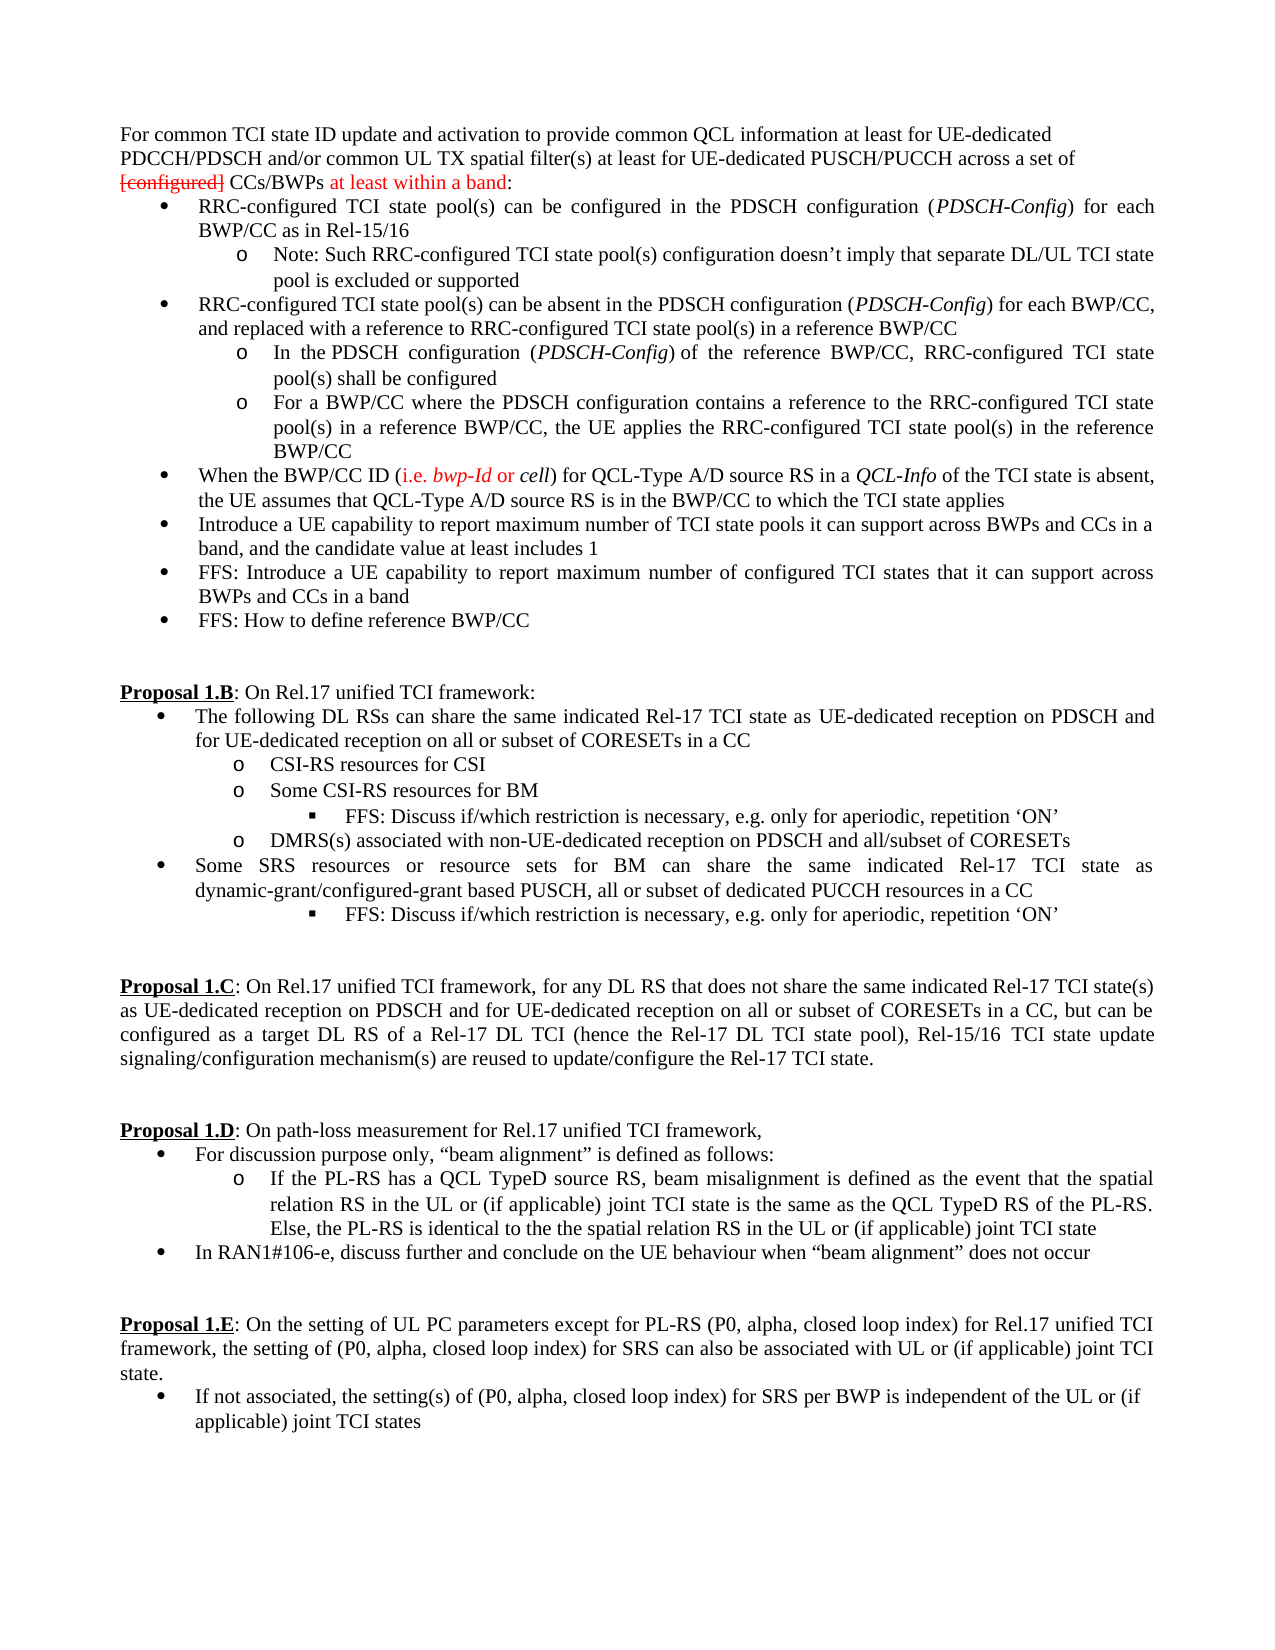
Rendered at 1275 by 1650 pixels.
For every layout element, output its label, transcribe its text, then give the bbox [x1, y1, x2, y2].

list FFS: How to define reference BWP/CC [161, 608, 1155, 632]
list In RAN1#106-e, discuss further and conclude on the UE behaviour when “beam alignment” does not occur [157, 1240, 1155, 1264]
list Some SRS resources or resource sets for BM can share the same indicated Rel-17 TCI state as dynamic-grant/configured-grant based PUSCH, all or subset of dedicated PUCCH resources in a CC [157, 853, 1155, 902]
text Proposal 1.E: On the setting of UL PC parameters except for PL-RS (P0, alpha, closed loop index) for Rel.17 unified TCI framework, the setting of (P0, alpha, closed loop index) for SRS can also be associated with UL or (if applicable) joint TCI state. [120, 1312, 1155, 1384]
list RRC-configured TCI state pool(s) can be configured in the PDSCH configuration (PDSCH-Config) for each BWP/CC as in Rel-15/16 [161, 194, 1155, 242]
text Proposal 1.D: On path-loss measurement for Rel.17 unified TCI framework, [120, 1118, 1155, 1142]
list Some CSI-RS resources for BM [232, 778, 1155, 804]
list RRC-configured TCI state pool(s) can be absent in the PDSCH configuration (PDSCH-Config) for each BWP/CC, and replaced with a reference to RRC-configured TCI state pool(s) in a reference BWP/CC [161, 292, 1155, 340]
list When the BWP/CC ID (i.e. bwp-Id or cell) for QCL-Type A/D source RS in a QCL-Info of the TCI state is absent, the UE assumes that QCL-Type A/D source RS is in the BWP/CC to which the TCI state applies [161, 463, 1155, 512]
text For common TCI state ID update and activation to provide common QCL information at least for UE-dedicated PDCCH/PDSCH and/or common UL TX spatial filter(s) at least for UE-dedicated PUSCH/PUCCH across a set of [configured] CCs/BWPs at least within a band: [120, 122, 1155, 194]
list Introduce a UE capability to report maximum number of TCI state pools it can support across BWPs and CCs in a band, and the candidate value at least includes 1 [161, 512, 1155, 560]
list If the PL-RS has a QCL TypeD source RS, beam misalignment is defined as the event that the spatial relation RS in the UL or (if applicable) joint TCI state is the same as the QCL TypeD RS of the PL-RS. Else, the PL-RS is identical to the the spatial relation RS in the UL or (if applicable) joint TCI state [232, 1166, 1155, 1240]
list DMRS(s) associated with non-UE-dedicated reception on PDSCH and all/subset of CORESETs [232, 828, 1155, 853]
list For discussion purpose only, “beam alignment” is defined as follows: [157, 1142, 1155, 1166]
list The following DL RSs can share the same indicated Rel-17 TCI state as UE-dedicated reception on PDSCH and for UE-dedicated reception on all or subset of CORESETs in a CC [157, 704, 1155, 752]
list If not associated, the setting(s) of (P0, alpha, closed loop index) for SRS per BWP is independent of the UL or (if applicable) joint TCI states [157, 1384, 1155, 1433]
list Note: Such RRC-configured TCI state pool(s) configuration doesn’t imply that separate DL/UL TCI state pool is excluded or supported [236, 242, 1155, 292]
list For a BWP/CC where the PDSCH configuration contains a reference to the RRC-configured TCI state pool(s) in a reference BWP/CC, the UE applies the RRC-configured TCI state pool(s) in the reference BWP/CC [236, 389, 1155, 463]
text Proposal 1.B: On Rel.17 unified TCI framework: [120, 680, 1155, 704]
list FFS: Discuss if/which restriction is necessary, e.g. only for aperiodic, repetition ‘ON’ [307, 902, 1155, 926]
list FFS: Introduce a UE capability to report maximum number of configured TCI states that it can support across BWPs and CCs in a band [161, 560, 1155, 608]
list In the PDSCH configuration (PDSCH-Config) of the reference BWP/CC, RRC-configured TCI state pool(s) shall be configured [236, 340, 1155, 389]
list CSI-RS resources for CSI [232, 752, 1155, 778]
list FFS: Discuss if/which restriction is necessary, e.g. only for aperiodic, repetition ‘ON’ [307, 804, 1155, 828]
text Proposal 1.C: On Rel.17 unified TCI framework, for any DL RS that does not share the same indicated Rel-17 TCI state(s) as UE-dedicated reception on PDSCH and for UE-dedicated reception on all or subset of CORESETs in a CC, but can be configured as a target DL RS of a Rel-17 DL TCI (hence the Rel-17 DL TCI state pool), Rel-15/16 TCI state update signaling/configuration mechanism(s) are reused to update/configure the Rel-17 TCI state. [120, 974, 1155, 1070]
